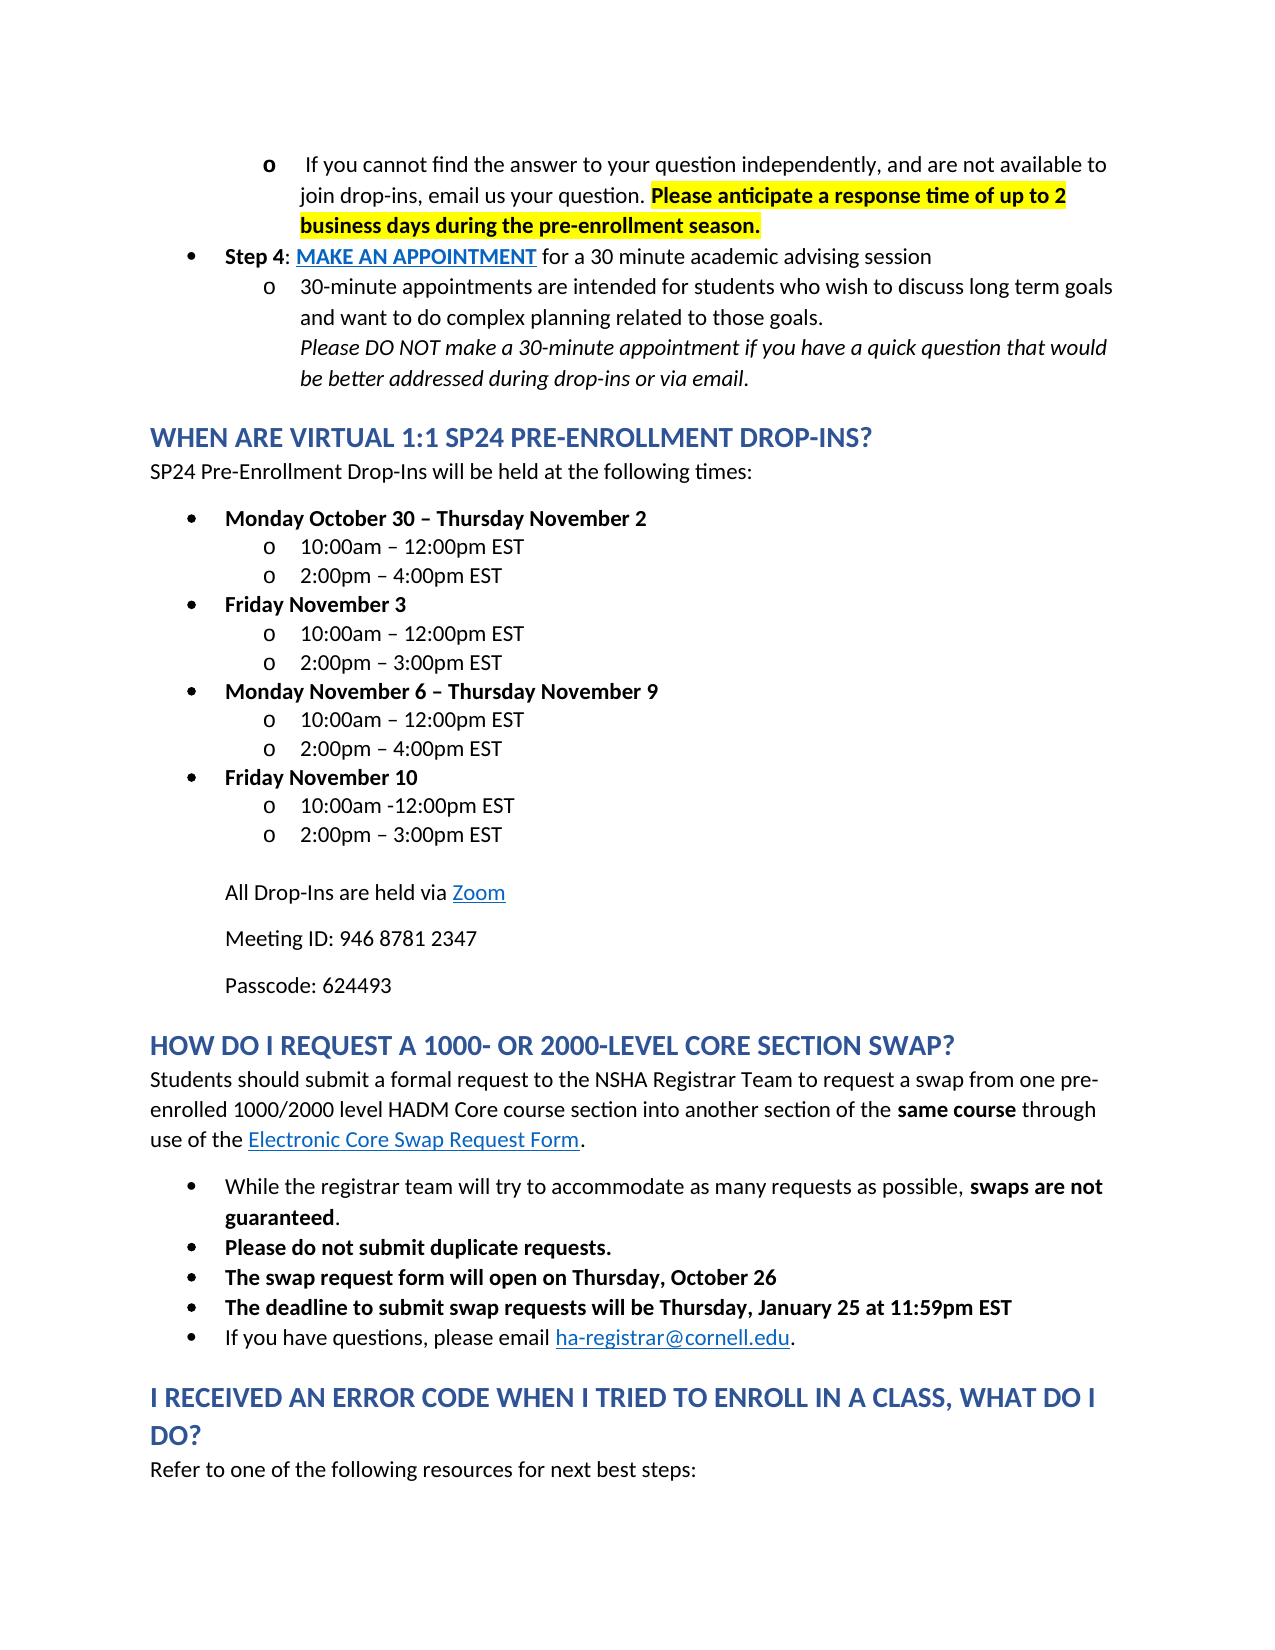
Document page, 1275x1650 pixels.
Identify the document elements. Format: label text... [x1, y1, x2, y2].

list 2:00pm – 3:00pm EST [262, 648, 1125, 677]
list 2:00pm – 4:00pm EST [262, 561, 1125, 591]
list Friday November 10 [187, 763, 1125, 791]
list 10:00am -12:00pm EST [262, 791, 1125, 821]
text Students should submit a formal request to the NSHA Registrar Team to request a swap from one pre-enrolled 1000/2000 level HADM Core course section into another section of the same course through use of the Electronic Core Swap Request Form. [150, 1065, 1125, 1153]
list Monday November 6 – Thursday November 9 [187, 677, 1125, 705]
list The deadline to submit swap requests will be Thursday, January 25 at 11:59pm EST [187, 1293, 1125, 1321]
text Passcode: 624493 [225, 971, 1125, 999]
subtitle When Are Virtual 1:1 SP24 Pre-Enrollment Drop-Ins? [150, 419, 1125, 454]
subtitle How Do I request a 1000- or 2000-level core section swap? [150, 1027, 1125, 1062]
list 10:00am – 12:00pm EST [262, 619, 1125, 648]
subtitle I received an error code when I tried to enroll in a class, what do I do? [150, 1379, 1125, 1453]
text All Drop-Ins are held via Zoom [225, 878, 1125, 906]
list 2:00pm – 3:00pm EST [262, 821, 1125, 850]
list 10:00am – 12:00pm EST [262, 532, 1125, 561]
list 30-minute appointments are intended for students who wish to discuss long term goals and want to do complex planning related to those goals. [262, 272, 1125, 331]
text SP24 Pre-Enrollment Drop-Ins will be held at the following times: [150, 457, 1125, 485]
list While the registrar team will try to accommodate as many requests as possible, swaps are not guaranteed. [187, 1172, 1125, 1231]
list The swap request form will open on Thursday, October 26 [187, 1263, 1125, 1291]
list Please DO NOT make a 30-minute appointment if you have a quick question that would be better addressed during drop-ins or via email. [300, 333, 1125, 392]
list 10:00am – 12:00pm EST [262, 705, 1125, 734]
list Step 4: Make an appointment for a 30 minute academic advising session [187, 242, 1125, 270]
list Friday November 3 [187, 591, 1125, 619]
list 2:00pm – 4:00pm EST [262, 734, 1125, 763]
text Refer to one of the following resources for next best steps: [150, 1456, 1125, 1483]
text Meeting ID: 946 8781 2347 [225, 924, 1125, 953]
list If you cannot find the answer to your question independently, and are not available to join drop-ins, email us your question. Please anticipate a response time of up to 2 business days during the pre-enrollment season. [262, 150, 1125, 239]
list If you have questions, please email ha-registrar@cornell.edu. [187, 1323, 1125, 1351]
list Monday October 30 – Thursday November 2 [187, 504, 1125, 532]
list Please do not submit duplicate requests. [187, 1233, 1125, 1261]
